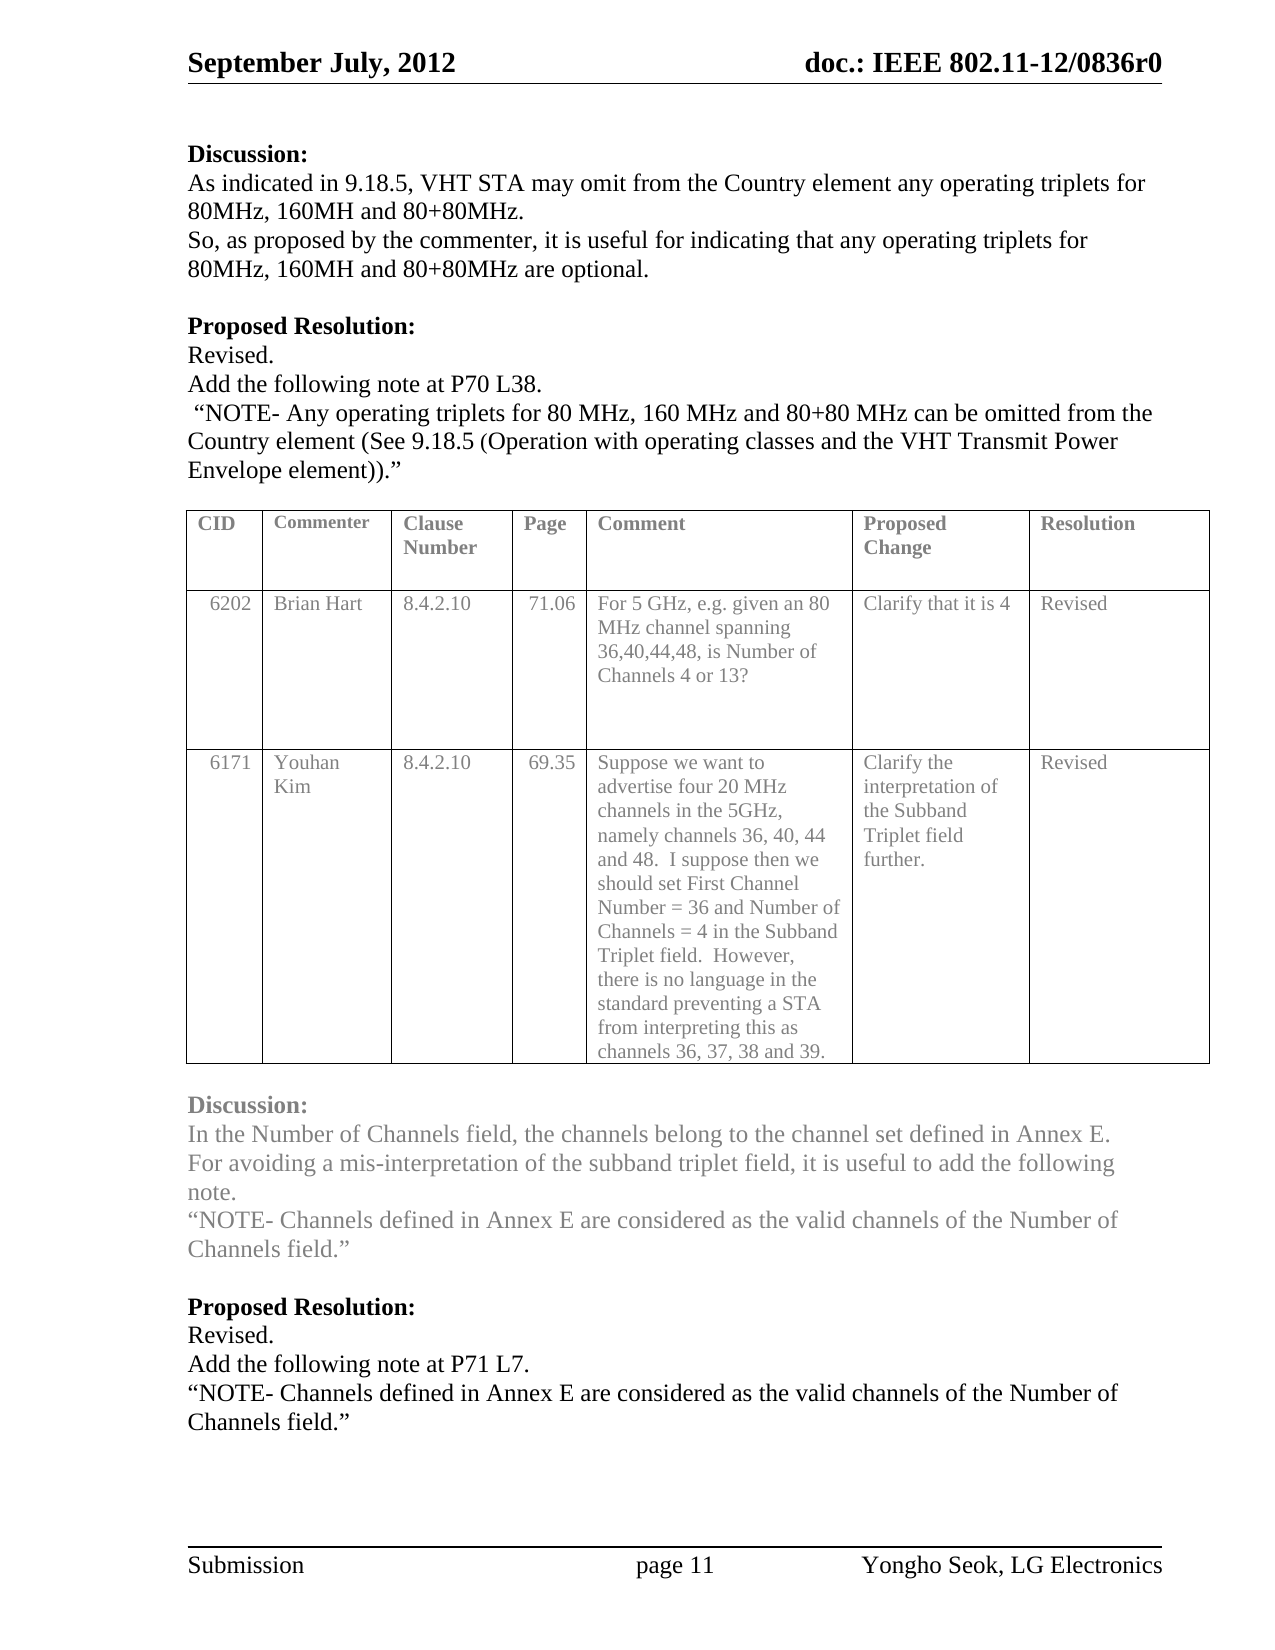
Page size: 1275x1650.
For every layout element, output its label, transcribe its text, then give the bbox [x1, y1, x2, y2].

text So, as proposed by the commenter, it is useful for indicating that any operating triplets for 80MHz, 160MH and 80+80MHz are optional. [187, 225, 1162, 283]
table_cell Brian Hart [263, 591, 391, 749]
text “NOTE- Any operating triplets for 80 MHz, 160 MHz and 80+80 MHz can be omitted from the Country element (See 9.18.5 (Operation with operating classes and the VHT Transmit Power Envelope element)).” [187, 398, 1162, 484]
table_cell 71.06 [513, 591, 586, 749]
table_header CID [187, 511, 262, 590]
text As indicated in 9.18.5, VHT STA may omit from the Country element any operating triplets for 80MHz, 160MH and 80+80MHz. [187, 168, 1162, 225]
table_cell Revised [1030, 591, 1209, 749]
table_cell 6171 [187, 750, 262, 1063]
text Add the following note at P71 L7. [187, 1349, 1162, 1378]
table_cell 8.4.2.10 [392, 750, 512, 1063]
table_header Comment [587, 511, 852, 590]
table_cell 8.4.2.10 [392, 591, 512, 749]
text Revised. [187, 1321, 1162, 1349]
table_header Clause Number [392, 511, 512, 590]
table_header Commenter [263, 511, 391, 590]
table_cell Suppose we want to advertise four 20 MHz channels in the 5GHz, namely channels 36, 40, 44 and 48. I suppose then we should set First Channel Number = 36 and Number of Channels = 4 in the Subband Triplet field. However, there is no language in the standard preventing a STA from interpreting this as channels 36, 37, 38 and 39. [587, 750, 852, 1063]
text Proposed Resolution: [187, 1292, 1162, 1321]
table_cell Revised [1030, 750, 1209, 1063]
text Discussion: [187, 139, 1162, 168]
table_cell Clarify the interpretation of the Subband Triplet field further. [853, 750, 1029, 1063]
table_header Resolution [1030, 511, 1209, 590]
text In the Number of Channels field, the channels belong to the channel set defined in Annex E. [187, 1119, 1162, 1148]
table_cell 6202 [187, 591, 262, 749]
table_header Proposed Change [853, 511, 1029, 590]
text “NOTE- Channels defined in Annex E are considered as the valid channels of the Number of Channels field.” [187, 1378, 1162, 1436]
text For avoiding a mis-interpretation of the subband triplet field, it is useful to add the following note. [187, 1148, 1162, 1206]
table_cell 69.35 [513, 750, 586, 1063]
text Add the following note at P70 L38. [187, 369, 1162, 398]
table_cell For 5 GHz, e.g. given an 80 MHz channel spanning 36,40,44,48, is Number of Channels 4 or 13? [587, 591, 852, 749]
table_cell Clarify that it is 4 [853, 591, 1029, 749]
table_cell Youhan Kim [263, 750, 391, 1063]
text Proposed Resolution: [187, 311, 1162, 340]
text Discussion: [187, 1091, 1162, 1119]
text “NOTE- Channels defined in Annex E are considered as the valid channels of the Number of Channels field.” [187, 1206, 1162, 1263]
text Revised. [187, 340, 1162, 369]
table_header Page [513, 511, 586, 590]
